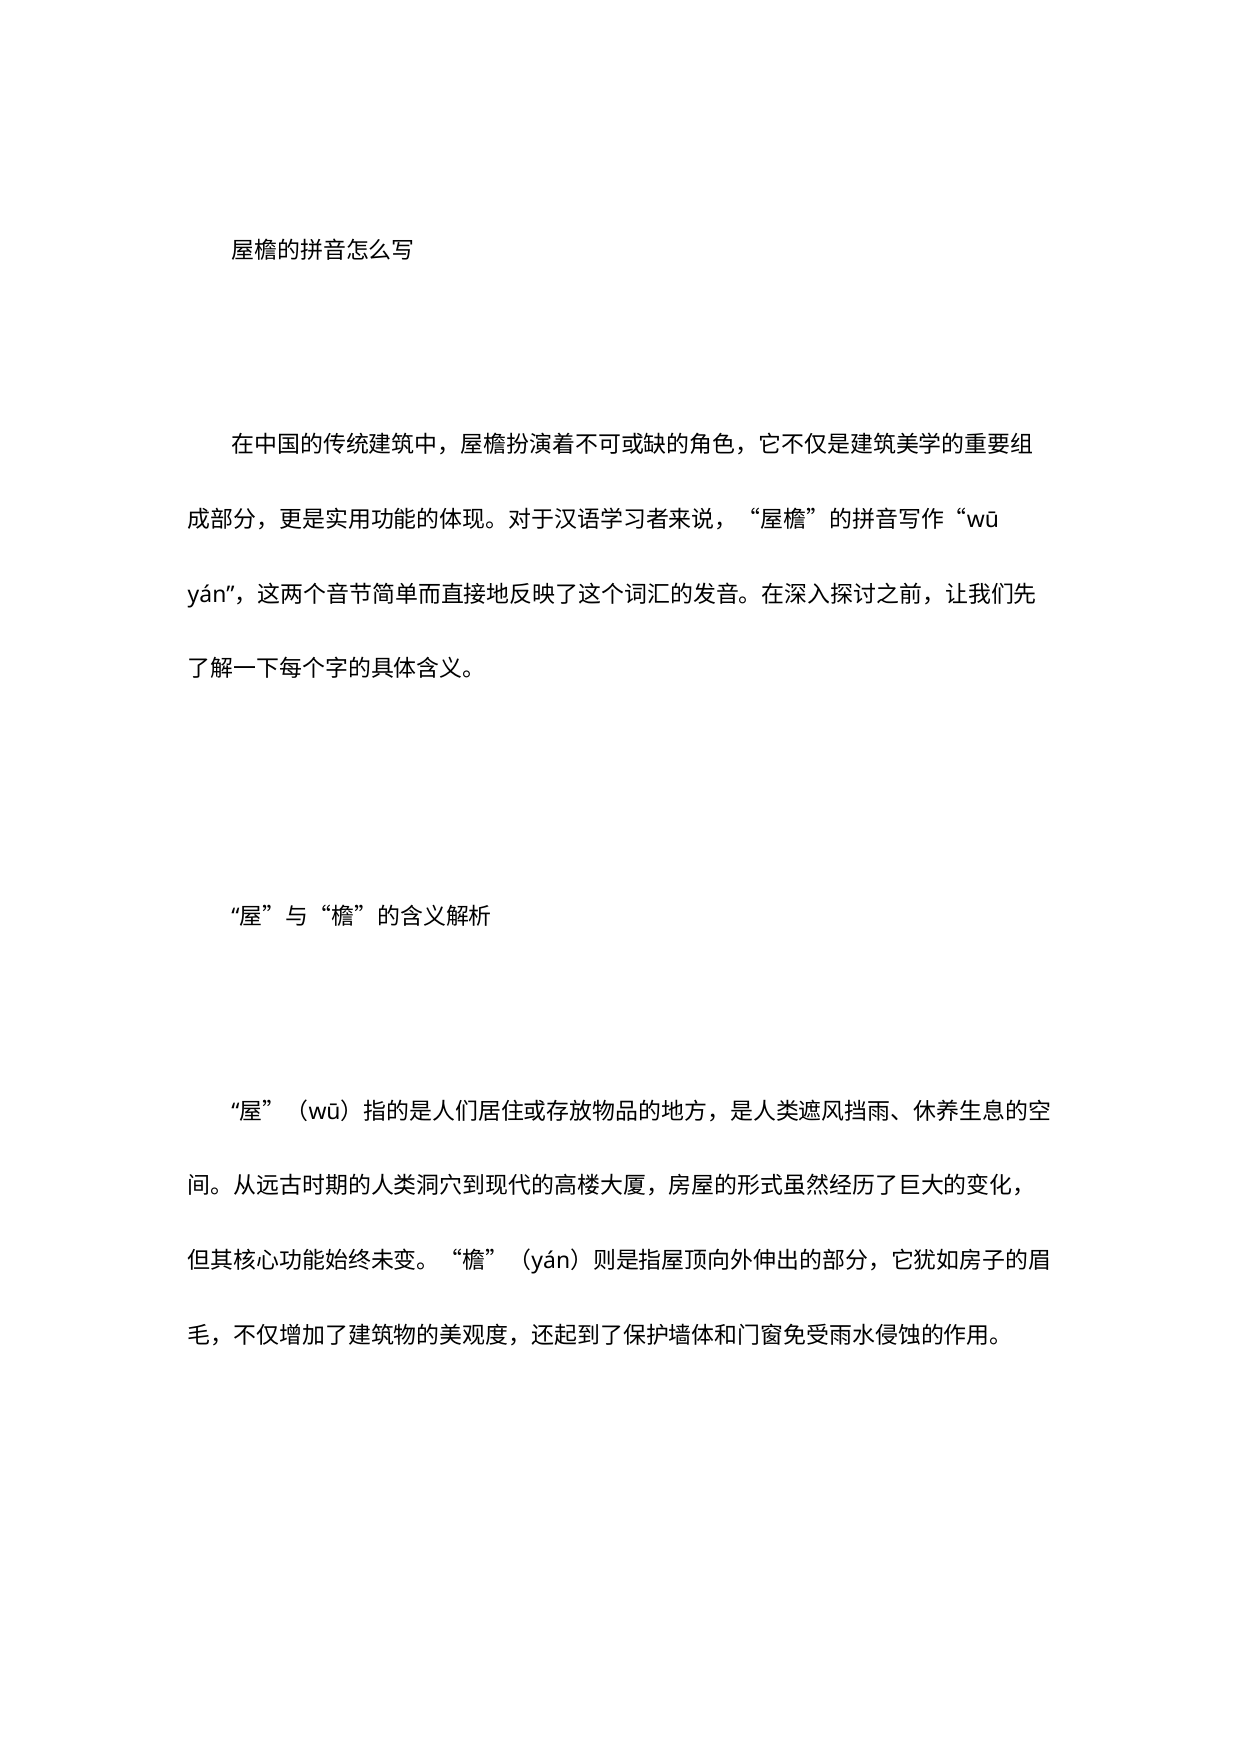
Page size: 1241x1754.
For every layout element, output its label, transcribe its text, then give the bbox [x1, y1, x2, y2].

text “屋”与“檐”的含义解析 [187, 882, 1053, 947]
text “屋”（wū）指的是人们居住或存放物品的地方，是人类遮风挡雨、休养生息的空间。从远古时期的人类洞穴到现代的高楼大厦，房屋的形式虽然经历了巨大的变化，但其核心功能始终未变。“檐”（yán）则是指屋顶向外伸出的部分，它犹如房子的眉毛，不仅增加了建筑物的美观度，还起到了保护墙体和门窗免受雨水侵蚀的作用。 [187, 1077, 1053, 1366]
text 屋檐的拼音怎么写 [187, 216, 1053, 281]
text 在中国的传统建筑中，屋檐扮演着不可或缺的角色，它不仅是建筑美学的重要组成部分，更是实用功能的体现。对于汉语学习者来说，“屋檐”的拼音写作“wū yán”，这两个音节简单而直接地反映了这个词汇的发音。在深入探讨之前，让我们先了解一下每个字的具体含义。 [187, 410, 1053, 699]
